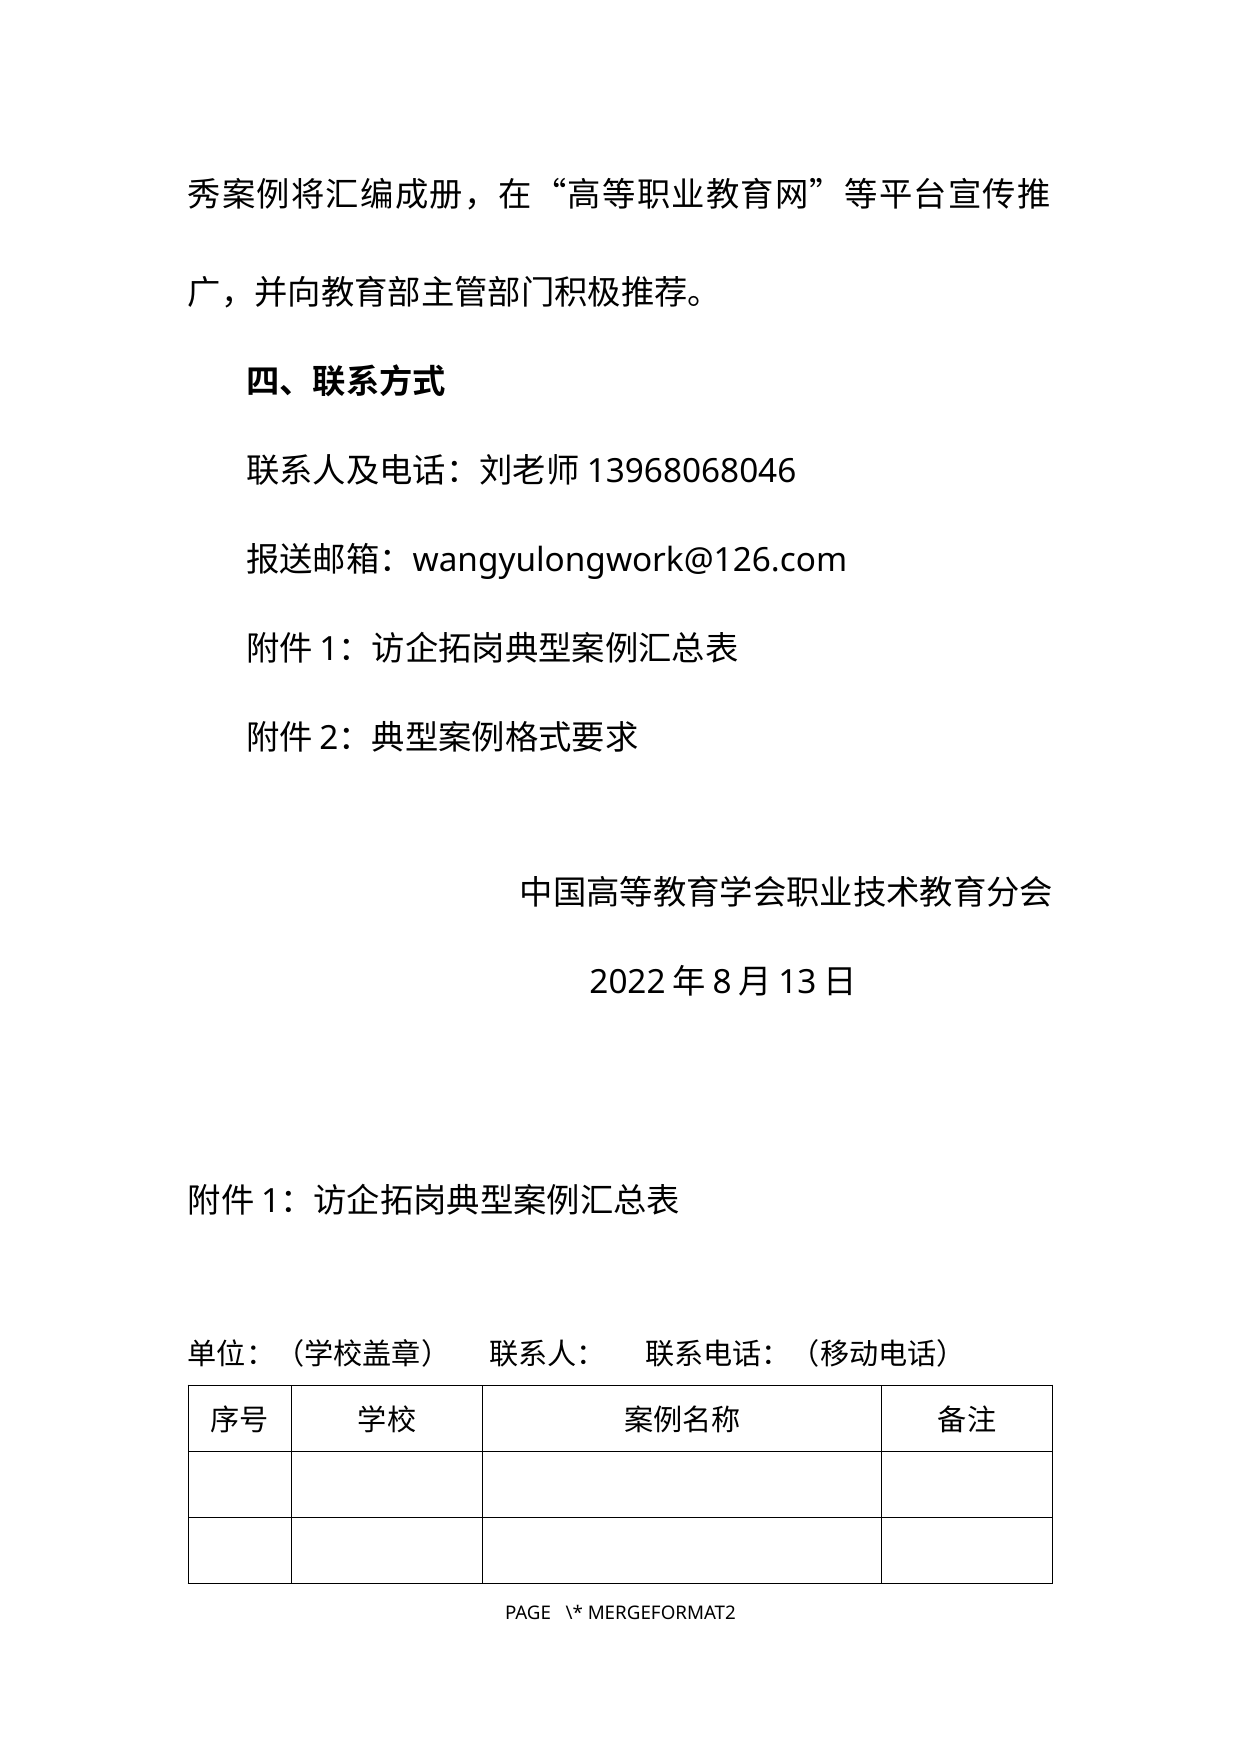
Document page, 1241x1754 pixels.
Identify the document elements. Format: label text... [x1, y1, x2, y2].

table_cell [483, 1452, 881, 1517]
table_cell [292, 1518, 482, 1583]
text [187, 160, 1053, 322]
text 报送邮箱：wangyulongwork@126.com [187, 524, 1053, 589]
text 中国高等教育学会职业技术教育分会 [187, 857, 1053, 922]
table_cell [189, 1518, 291, 1583]
table_header 案例名称 [483, 1386, 881, 1451]
table_header 备注 [882, 1386, 1052, 1451]
table_cell [483, 1518, 881, 1583]
table_header 学校 [292, 1386, 482, 1451]
table_cell [882, 1518, 1052, 1583]
text 联系人及电话：刘老师 13968068046 [187, 435, 1053, 500]
text 四、联系方式 [187, 346, 1053, 411]
text 附件2：典型案例格式要求 [187, 703, 1053, 768]
text 单位：（学校盖章） 联系人： 联系电话：（移动电话） [187, 1319, 1053, 1384]
text 附件1：访企拓岗典型案例汇总表 [187, 614, 1053, 679]
table_cell [292, 1452, 482, 1517]
table_cell [882, 1452, 1052, 1517]
text 2022年8月13日 [187, 946, 1053, 1011]
text 附件1：访企拓岗典型案例汇总表 [187, 1165, 1053, 1230]
table_cell [189, 1452, 291, 1517]
table_header 序号 [189, 1386, 291, 1451]
